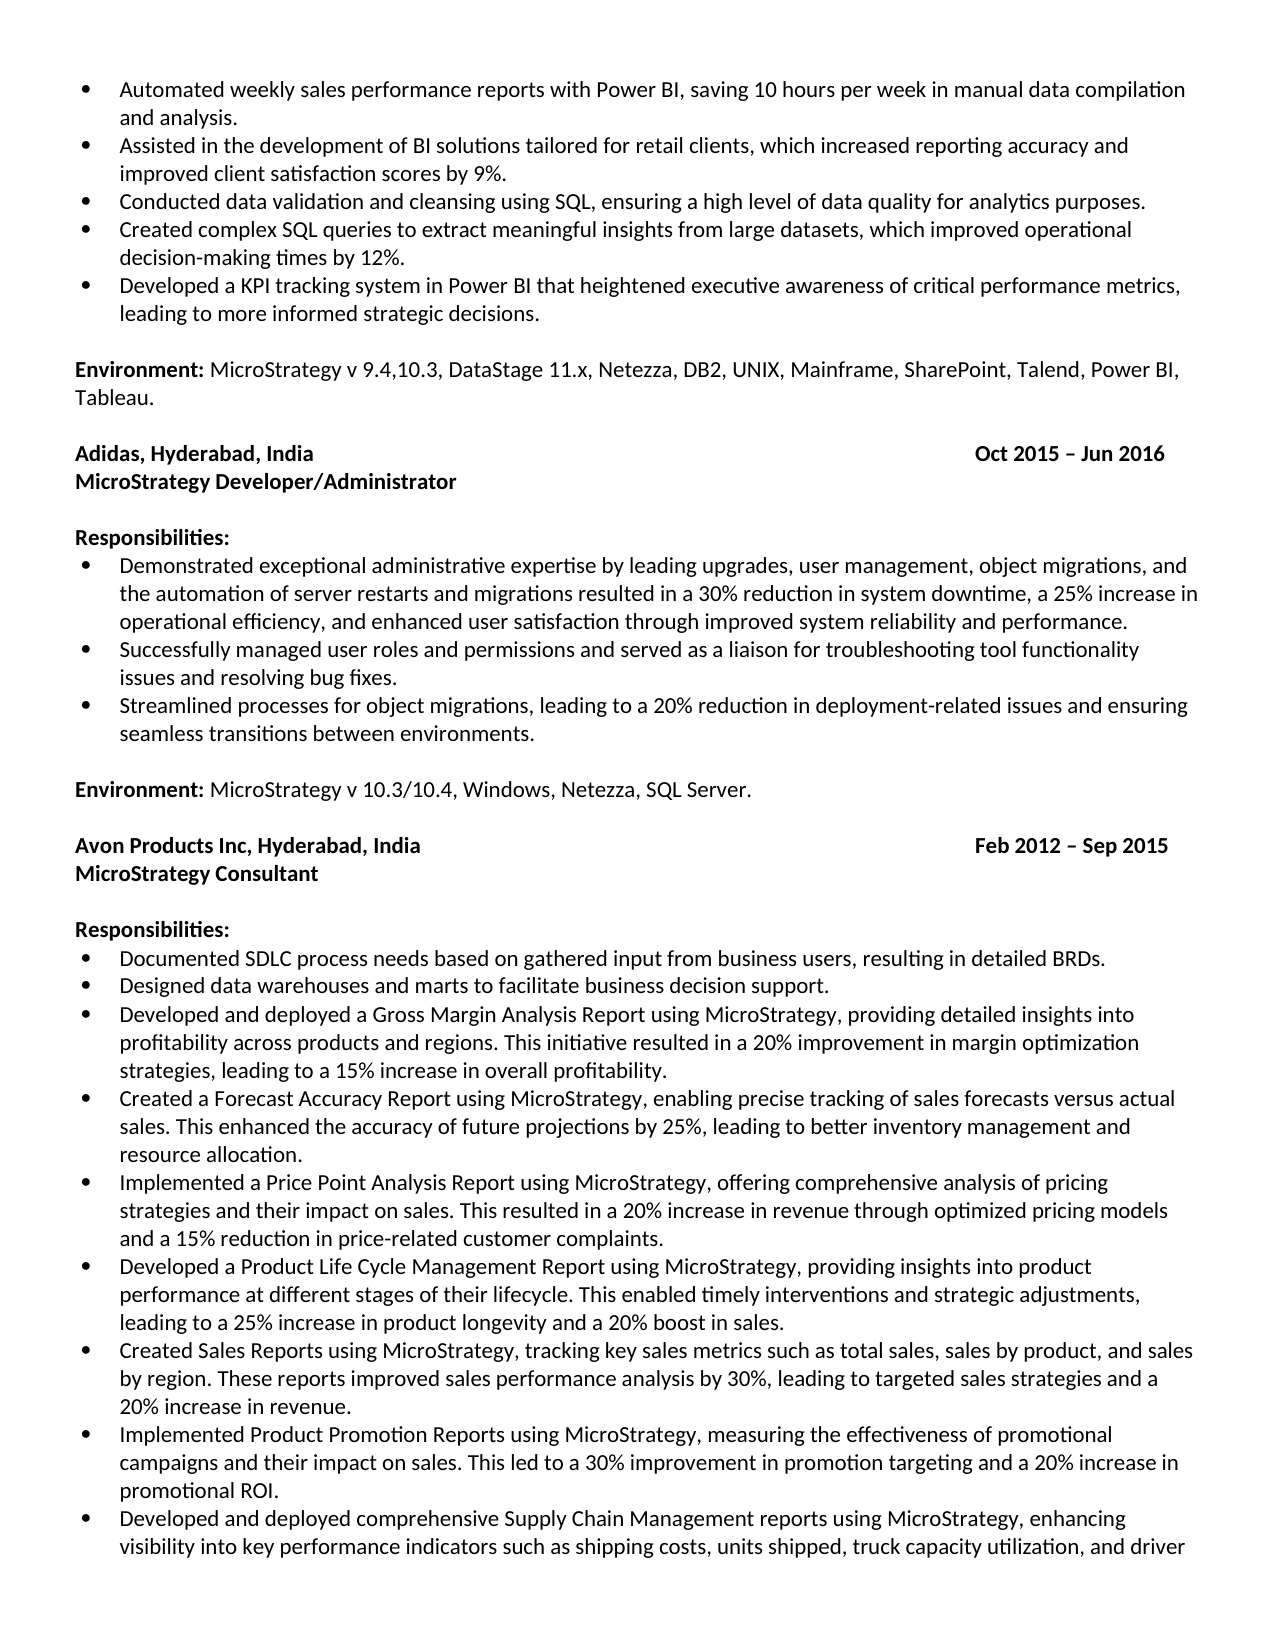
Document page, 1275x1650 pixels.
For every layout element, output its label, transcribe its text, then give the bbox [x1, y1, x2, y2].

list Developed a Product Life Cycle Management Report using MicroStrategy, providing insights into product performance at different stages of their lifecycle. This enabled timely interventions and strategic adjustments, leading to a 25% increase in product longevity and a 20% boost in sales. [82, 1252, 1200, 1336]
text MicroStrategy Consultant [75, 859, 1200, 888]
list Successfully managed user roles and permissions and served as a liaison for troubleshooting tool functionality issues and resolving bug fixes. [82, 635, 1200, 691]
text Avon Products Inc, Hyderabad, India Feb 2012 – Sep 2015 [75, 832, 1200, 859]
text Adidas, Hyderabad, India Oct 2015 – Jun 2016 [75, 439, 1200, 467]
list Assisted in the development of BI solutions tailored for retail clients, which increased reporting accuracy and improved client satisfaction scores by 9%. [82, 131, 1200, 187]
text Responsibilities: [75, 916, 1200, 944]
text Responsibilities: [75, 523, 1200, 551]
list Implemented Product Promotion Reports using MicroStrategy, measuring the effectiveness of promotional campaigns and their impact on sales. This led to a 30% improvement in promotion targeting and a 20% increase in promotional ROI. [82, 1420, 1200, 1504]
list Created Sales Reports using MicroStrategy, tracking key sales metrics such as total sales, sales by product, and sales by region. These reports improved sales performance analysis by 30%, leading to targeted sales strategies and a 20% increase in revenue. [82, 1336, 1200, 1420]
list Developed a KPI tracking system in Power BI that heightened executive awareness of critical performance metrics, leading to more informed strategic decisions. [82, 271, 1200, 327]
list Designed data warehouses and marts to facilitate business decision support. [82, 972, 1200, 1000]
list Documented SDLC process needs based on gathered input from business users, resulting in detailed BRDs. [82, 944, 1200, 972]
text Environment: MicroStrategy v 9.4,10.3, DataStage 11.x, Netezza, DB2, UNIX, Mainframe, SharePoint, Talend, Power BI, Tableau. [75, 355, 1200, 411]
list Created a Forecast Accuracy Report using MicroStrategy, enabling precise tracking of sales forecasts versus actual sales. This enhanced the accuracy of future projections by 25%, leading to better inventory management and resource allocation. [82, 1084, 1200, 1168]
list Conducted data validation and cleansing using SQL, ensuring a high level of data quality for analytics purposes. [82, 187, 1200, 215]
list Developed and deployed a Gross Margin Analysis Report using MicroStrategy, providing detailed insights into profitability across products and regions. This initiative resulted in a 20% improvement in margin optimization strategies, leading to a 15% increase in overall profitability. [82, 1000, 1200, 1084]
list Automated weekly sales performance reports with Power BI, saving 10 hours per week in manual data compilation and analysis. [82, 75, 1200, 131]
list Implemented a Price Point Analysis Report using MicroStrategy, offering comprehensive analysis of pricing strategies and their impact on sales. This resulted in a 20% increase in revenue through optimized pricing models and a 15% reduction in price-related customer complaints. [82, 1168, 1200, 1252]
list Streamlined processes for object migrations, leading to a 20% reduction in deployment-related issues and ensuring seamless transitions between environments. [82, 691, 1200, 747]
list Demonstrated exceptional administrative expertise by leading upgrades, user management, object migrations, and the automation of server restarts and migrations resulted in a 30% reduction in system downtime, a 25% increase in operational efficiency, and enhanced user satisfaction through improved system reliability and performance. [82, 551, 1200, 635]
text Environment: MicroStrategy v 10.3/10.4, Windows, Netezza, SQL Server. [75, 776, 1200, 803]
list Created complex SQL queries to extract meaningful insights from large datasets, which improved operational decision-making times by 12%. [82, 215, 1200, 271]
text MicroStrategy Developer/Administrator [75, 467, 1200, 495]
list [82, 1504, 1200, 1560]
